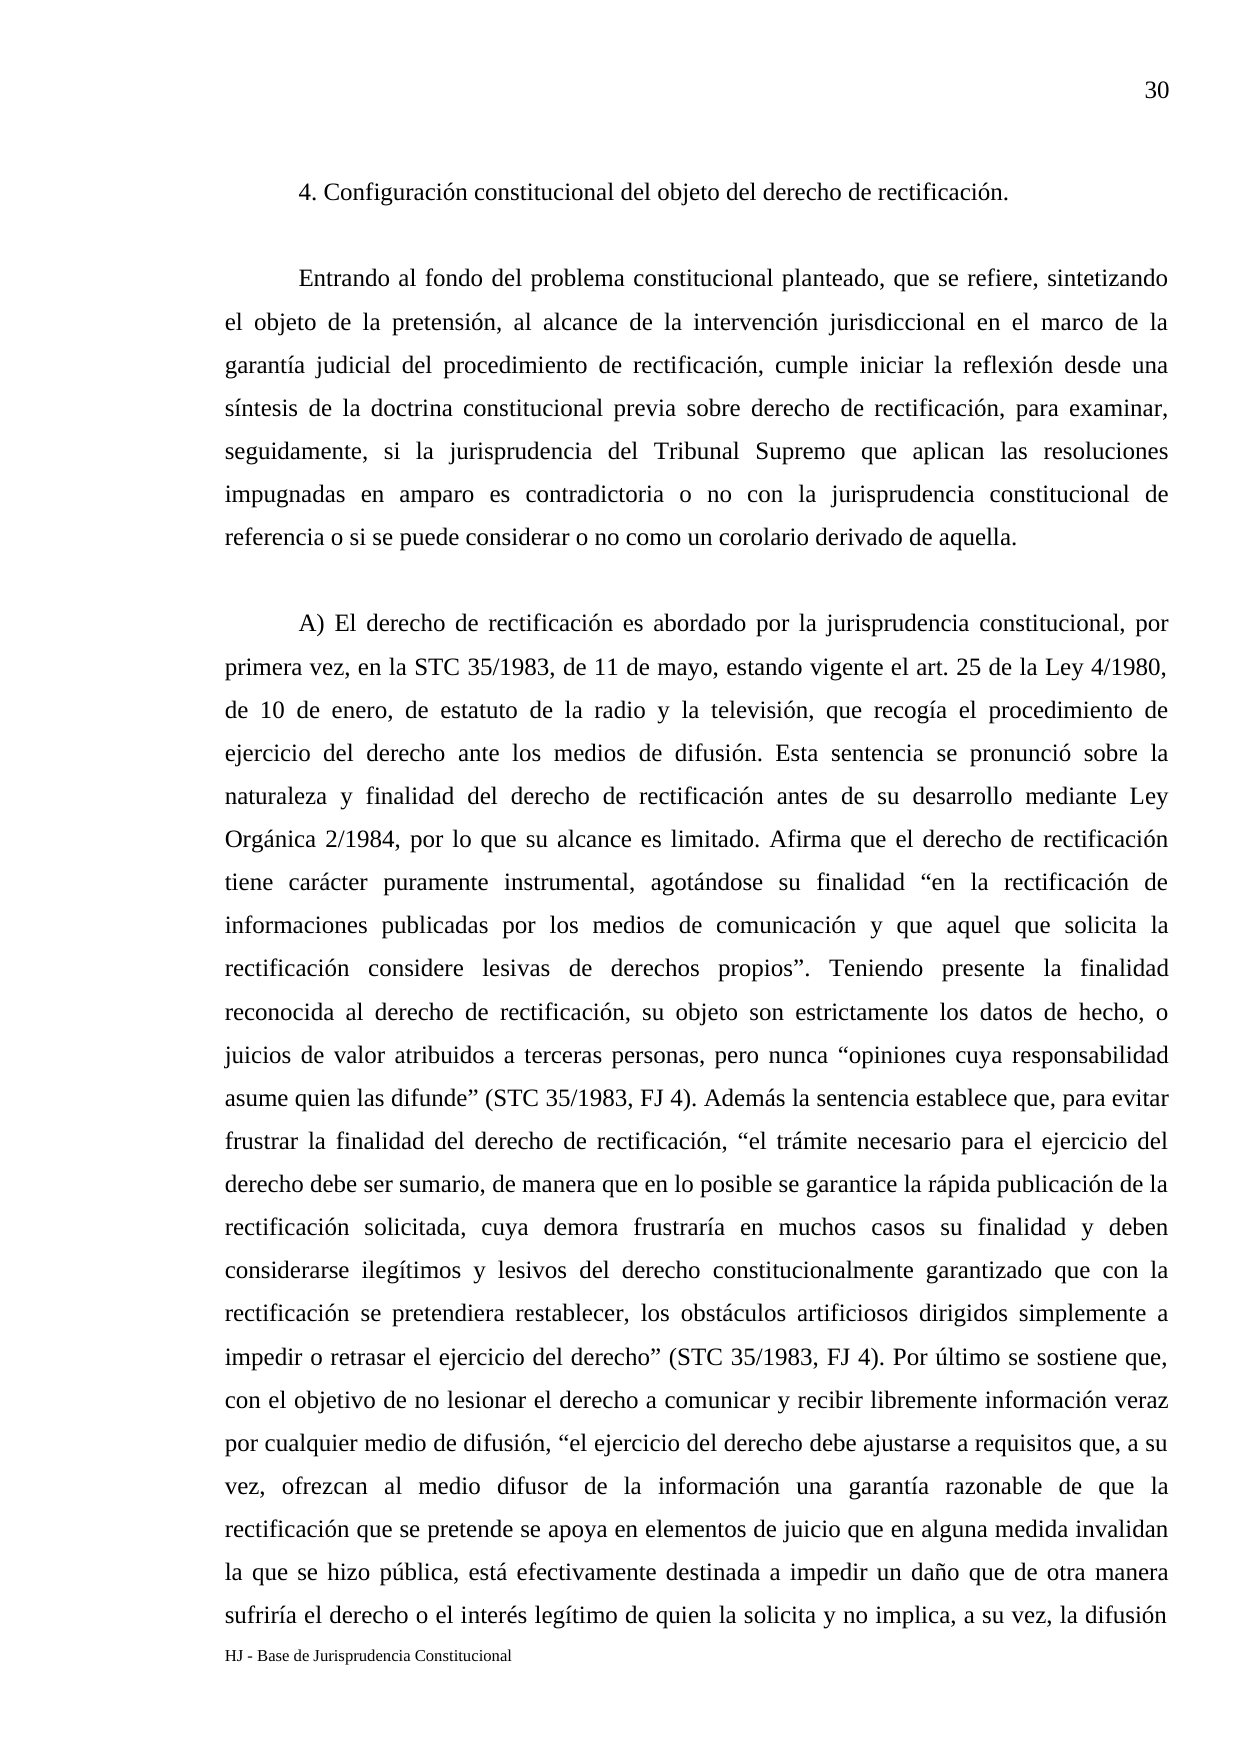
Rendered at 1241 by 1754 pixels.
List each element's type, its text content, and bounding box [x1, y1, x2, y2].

text Entrando al fondo del problema constitucional planteado, que se refiere, sintetizando el objeto de la pretensión, al alcance de la intervención jurisdiccional en el marco de la garantía judicial del procedimiento de rectificación, cumple iniciar la reflexión desde una síntesis de la doctrina constitucional previa sobre derecho de rectificación, para examinar, seguidamente, si la jurisprudencia del Tribunal Supremo que aplican las resoluciones impugnadas en amparo es contradictoria o no con la jurisprudencia constitucional de referencia o si se puede considerar o no como un corolario derivado de aquella. [224, 263, 1169, 551]
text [224, 608, 1169, 1629]
text 4. Configuración constitucional del objeto del derecho de rectificación. [224, 177, 1169, 206]
